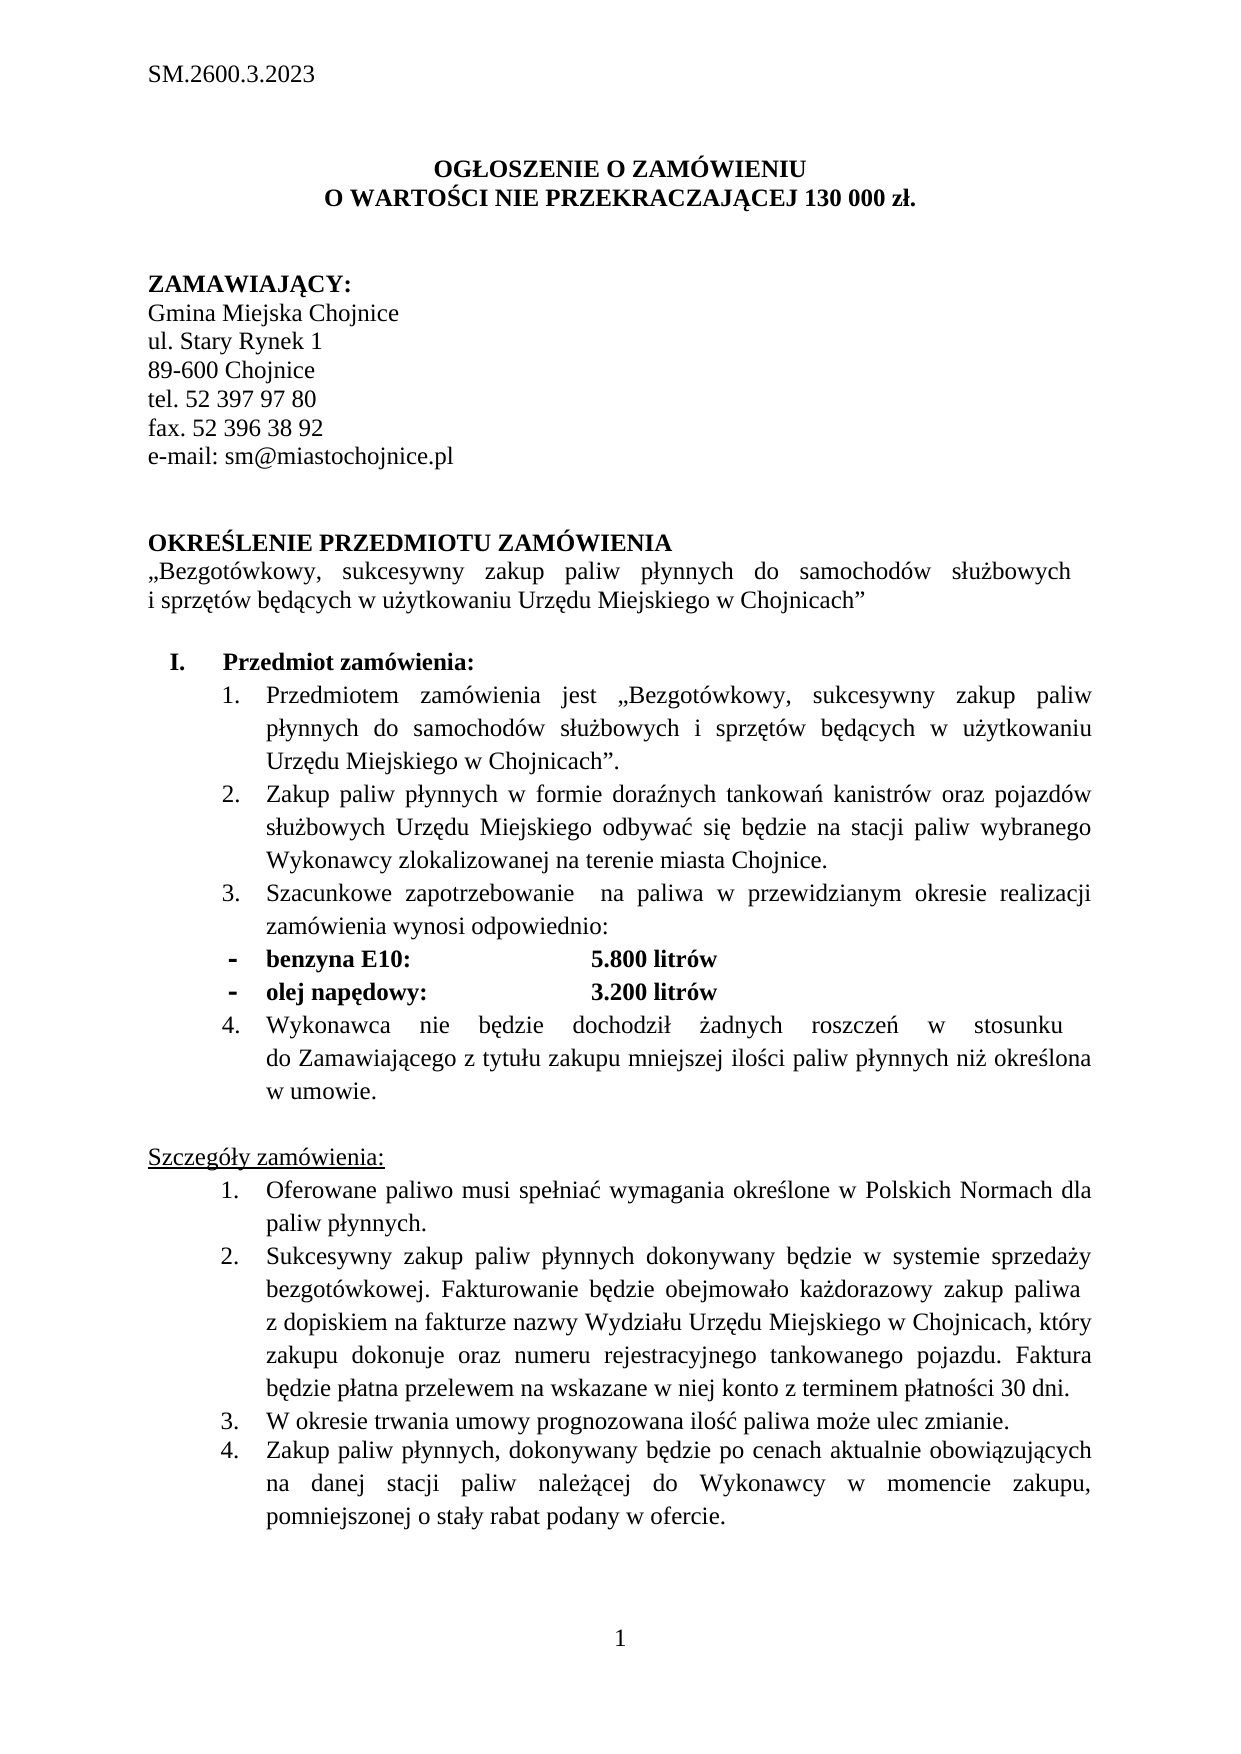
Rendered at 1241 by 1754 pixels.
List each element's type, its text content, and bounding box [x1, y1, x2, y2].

text ul. Stary Rynek 1 [148, 326, 1092, 355]
text 89-600 Chojnice [148, 355, 1092, 384]
text Gmina Miejska Chojnice [148, 298, 1092, 326]
list Wykonawca nie będzie dochodził żadnych roszczeń w stosunku do Zamawiającego z tytułu zakupu mniejszej ilości paliw płynnych niż określona w umowie. [222, 1010, 1092, 1105]
list Oferowane paliwo musi spełniać wymagania określone w Polskich Normach dla paliw płynnych. [220, 1175, 1092, 1237]
list Sukcesywny zakup paliw płynnych dokonywany będzie w systemie sprzedaży bezgotówkowej. Fakturowanie będzie obejmowało każdorazowy zakup paliwa z dopiskiem na fakturze nazwy Wydziału Urzędu Miejskiego w Chojnicach, który zakupu dokonuje oraz numeru rejestracyjnego tankowanego pojazdu. Faktura będzie płatna przelewem na wskazane w niej konto z terminem płatności 30 dni. [220, 1241, 1092, 1402]
text ZAMAWIAJĄCY: [148, 269, 1092, 298]
text Szczegóły zamówienia: [148, 1142, 1092, 1171]
text „Bezgotówkowy, sukcesywny zakup paliw płynnych do samochodów służbowych i sprzętów będących w użytkowaniu Urzędu Miejskiego w Chojnicach” [148, 556, 1092, 614]
text tel. 52 397 97 80 [148, 384, 1092, 413]
text fax. 52 396 38 92 [148, 413, 1092, 441]
text SM.2600.3.2023 [148, 59, 1092, 88]
list olej napędowy: 3.200 litrów [228, 977, 1092, 1006]
text OKREŚLENIE PRZEDMIOTU ZAMÓWIENIA [148, 528, 1092, 556]
list Zakup paliw płynnych, dokonywany będzie po cenach aktualnie obowiązujących na danej stacji paliw należącej do Wykonawcy w momencie zakupu, pomniejszonej o stały rabat podany w ofercie. [220, 1435, 1092, 1530]
list Zakup paliw płynnych w formie doraźnych tankowań kanistrów oraz pojazdów służbowych Urzędu Miejskiego odbywać się będzie na stacji paliw wybranego Wykonawcy zlokalizowanej na terenie miasta Chojnice. [222, 779, 1092, 874]
list Przedmiot zamówienia: [185, 647, 1092, 676]
list benzyna E10: 5.800 litrów [228, 944, 1092, 973]
text e-mail: sm@miastochojnice.pl [148, 441, 1092, 470]
list Szacunkowe zapotrzebowanie na paliwa w przewidzianym okresie realizacji zamówienia wynosi odpowiednio: [222, 878, 1092, 940]
list W okresie trwania umowy prognozowana ilość paliwa może ulec zmianie. [220, 1406, 1092, 1435]
text O WARTOŚCI NIE PRZEKRACZAJĄCEJ 130 000 zł. [148, 183, 1092, 211]
list Przedmiotem zamówienia jest „Bezgotówkowy, sukcesywny zakup paliw płynnych do samochodów służbowych i sprzętów będących w użytkowaniu Urzędu Miejskiego w Chojnicach”. [221, 680, 1092, 775]
text OGŁOSZENIE O ZAMÓWIENIU [148, 154, 1092, 183]
